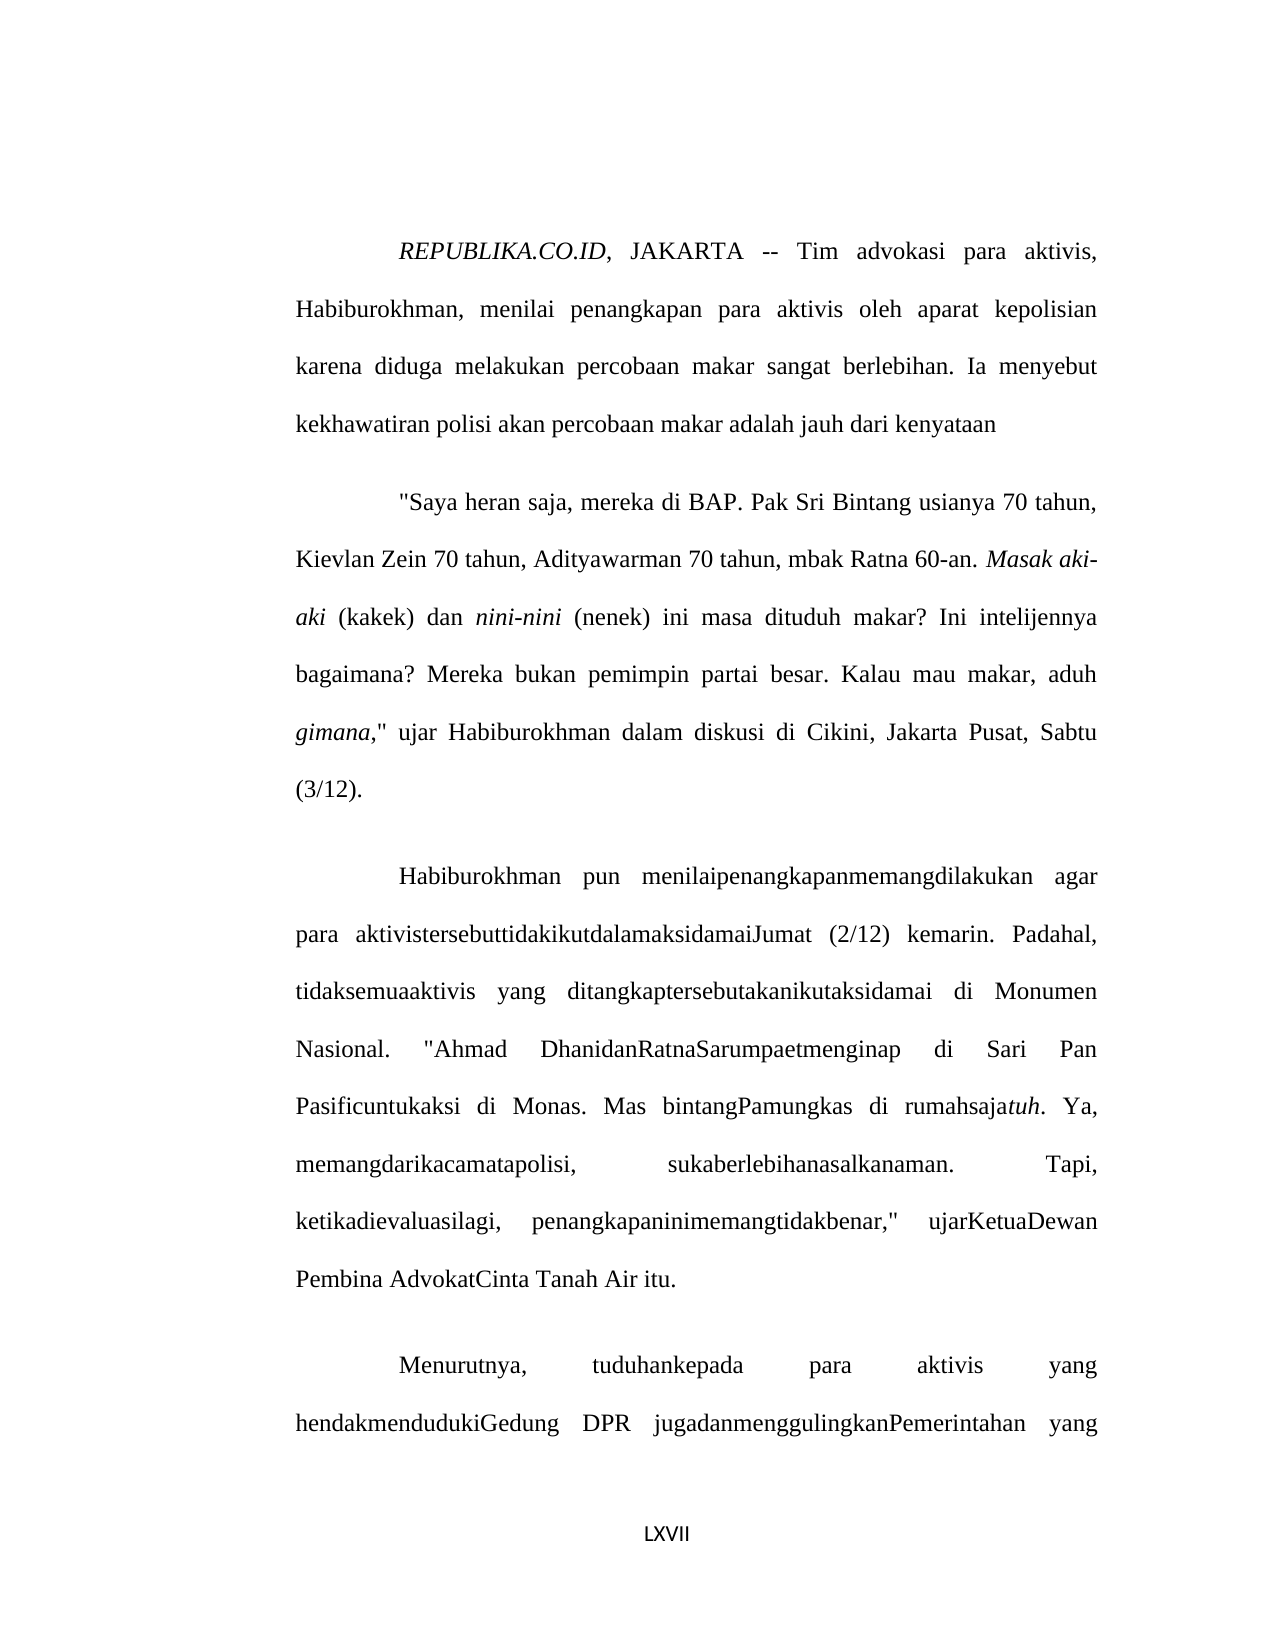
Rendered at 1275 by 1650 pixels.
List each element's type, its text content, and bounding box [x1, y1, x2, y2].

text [295, 1350, 1098, 1437]
text Habiburokhman pun menilaipenangkapanmemangdilakukan agar para aktivistersebuttidakikutdalamaksidamaiJumat (2/12) kemarin. Padahal, tidaksemuaaktivis yang ditangkaptersebutakanikutaksidamai di Monumen Nasional. "Ahmad DhanidanRatnaSarumpaetmenginap di Sari Pan Pasificuntukaksi di Monas. Mas bintangPamungkas di rumahsajatuh. Ya, memangdarikacamatapolisi, sukaberlebihanasalkanaman. Tapi, ketikadievaluasilagi, penangkapaninimemangtidakbenar," ujarKetuaDewan Pembina AdvokatCinta Tanah Air itu. [295, 861, 1098, 1292]
text "Saya heran saja, mereka di BAP. Pak Sri Bintang usianya 70 tahun, Kievlan Zein 70 tahun, Adityawarman 70 tahun, mbak Ratna 60-an. Masak aki-aki (kakek) dan nini-nini (nenek) ini masa dituduh makar? Ini intelijennya bagaimana? Mereka bukan pemimpin partai besar. Kalau mau makar, aduh gimana," ujar Habiburokhman dalam diskusi di Cikini, Jakarta Pusat, Sabtu (3/12). [295, 487, 1098, 803]
text REPUBLIKA.CO.ID, JAKARTA -- Tim advokasi para aktivis, Habiburokhman, menilai penangkapan para aktivis oleh aparat kepolisian karena diduga melakukan percobaan makar sangat berlebihan. Ia menyebut kekhawatiran polisi akan percobaan makar adalah jauh dari kenyataan [295, 236, 1098, 437]
